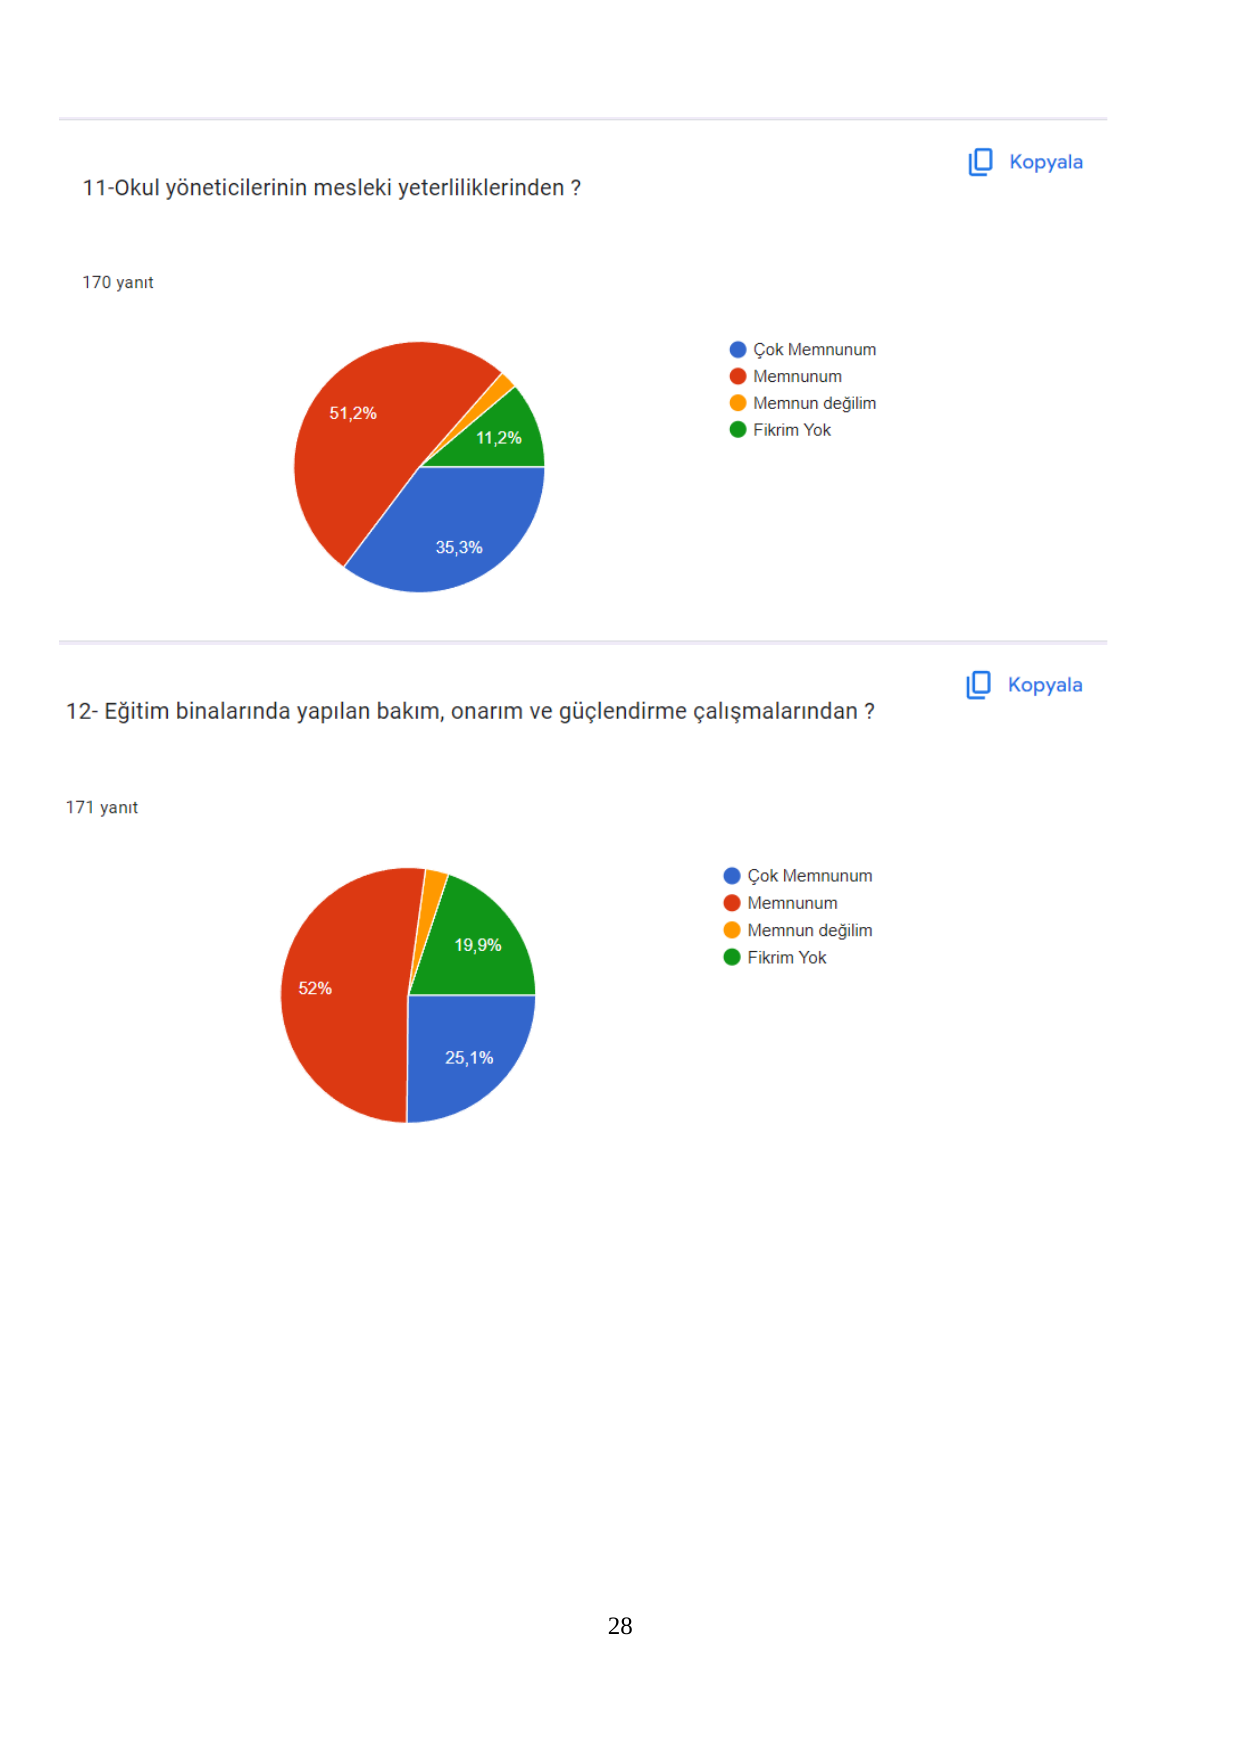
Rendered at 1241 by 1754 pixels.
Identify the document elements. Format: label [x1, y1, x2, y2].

picture [59, 647, 1108, 1165]
picture [59, 117, 1108, 645]
